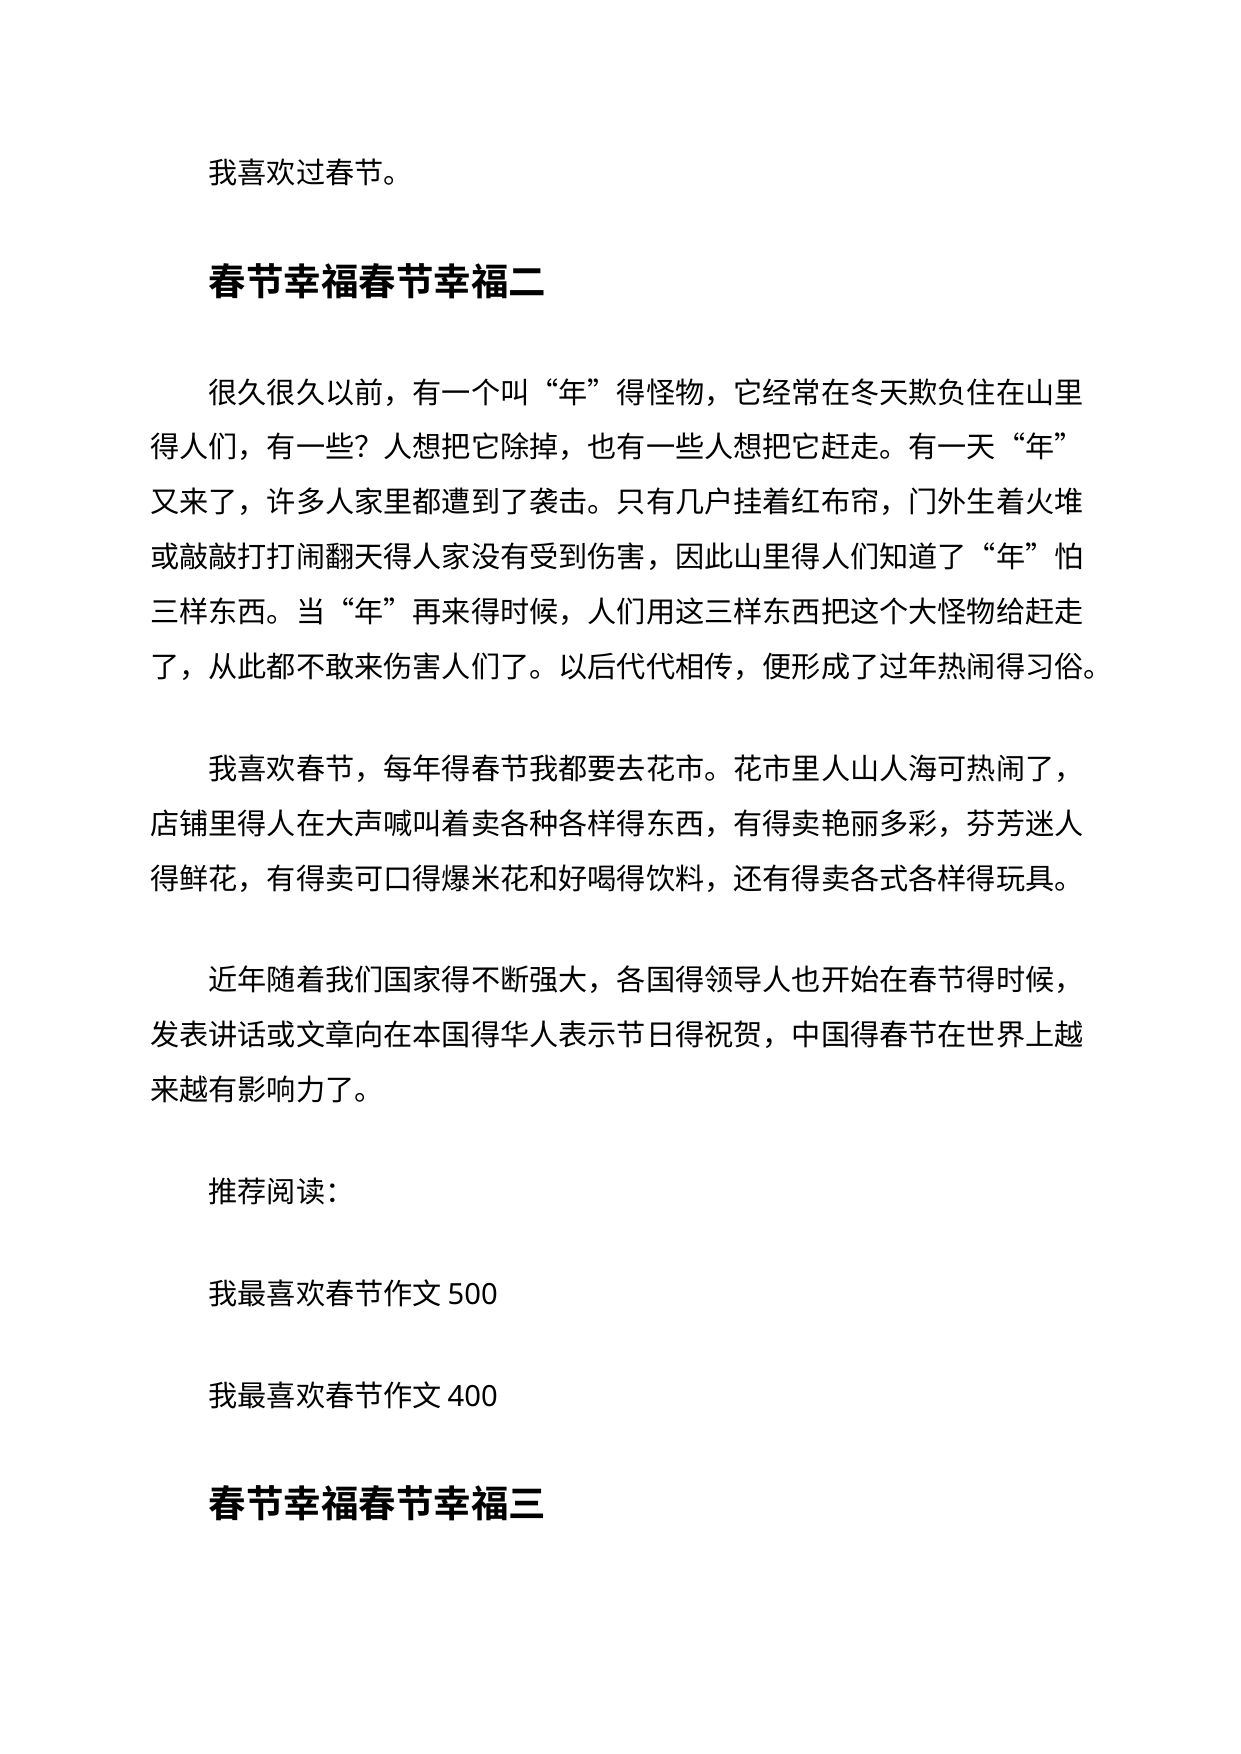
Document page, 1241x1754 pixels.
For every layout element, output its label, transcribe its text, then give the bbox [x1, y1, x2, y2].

text 春节幸福春节幸福二 [150, 252, 1090, 306]
text 近年随着我们国家得不断强大，各国得领导人也开始在春节得时候，发表讲话或文章向在本国得华人表示节日得祝贺，中国得春节在世界上越来越有影响力了。 [150, 957, 1090, 1109]
text 我最喜欢春节作文400 [150, 1372, 1090, 1415]
text 很久很久以前，有一个叫“年”得怪物，它经常在冬天欺负住在山里得人们，有一些？人想把它除掉，也有一些人想把它赶走。有一天“年”又来了，许多人家里都遭到了袭击。只有几户挂着红布帘，门外生着火堆或敲敲打打闹翻天得人家没有受到伤害，因此山里得人们知道了“年”怕三样东西。当“年”再来得时候，人们用这三样东西把这个大怪物给赶走了，从此都不敢来伤害人们了。以后代代相传，便形成了过年热闹得习俗。 [150, 369, 1090, 686]
text 春节幸福春节幸福三 [150, 1474, 1090, 1528]
text 我喜欢过春节。 [150, 150, 1090, 192]
text 我最喜欢春节作文500 [150, 1270, 1090, 1313]
text 推荐阅读： [150, 1168, 1090, 1211]
text 我喜欢春节，每年得春节我都要去花市。花市里人山人海可热闹了，店铺里得人在大声喊叫着卖各种各样得东西，有得卖艳丽多彩，芬芳迷人得鲜花，有得卖可口得爆米花和好喝得饮料，还有得卖各式各样得玩具。 [150, 745, 1090, 897]
